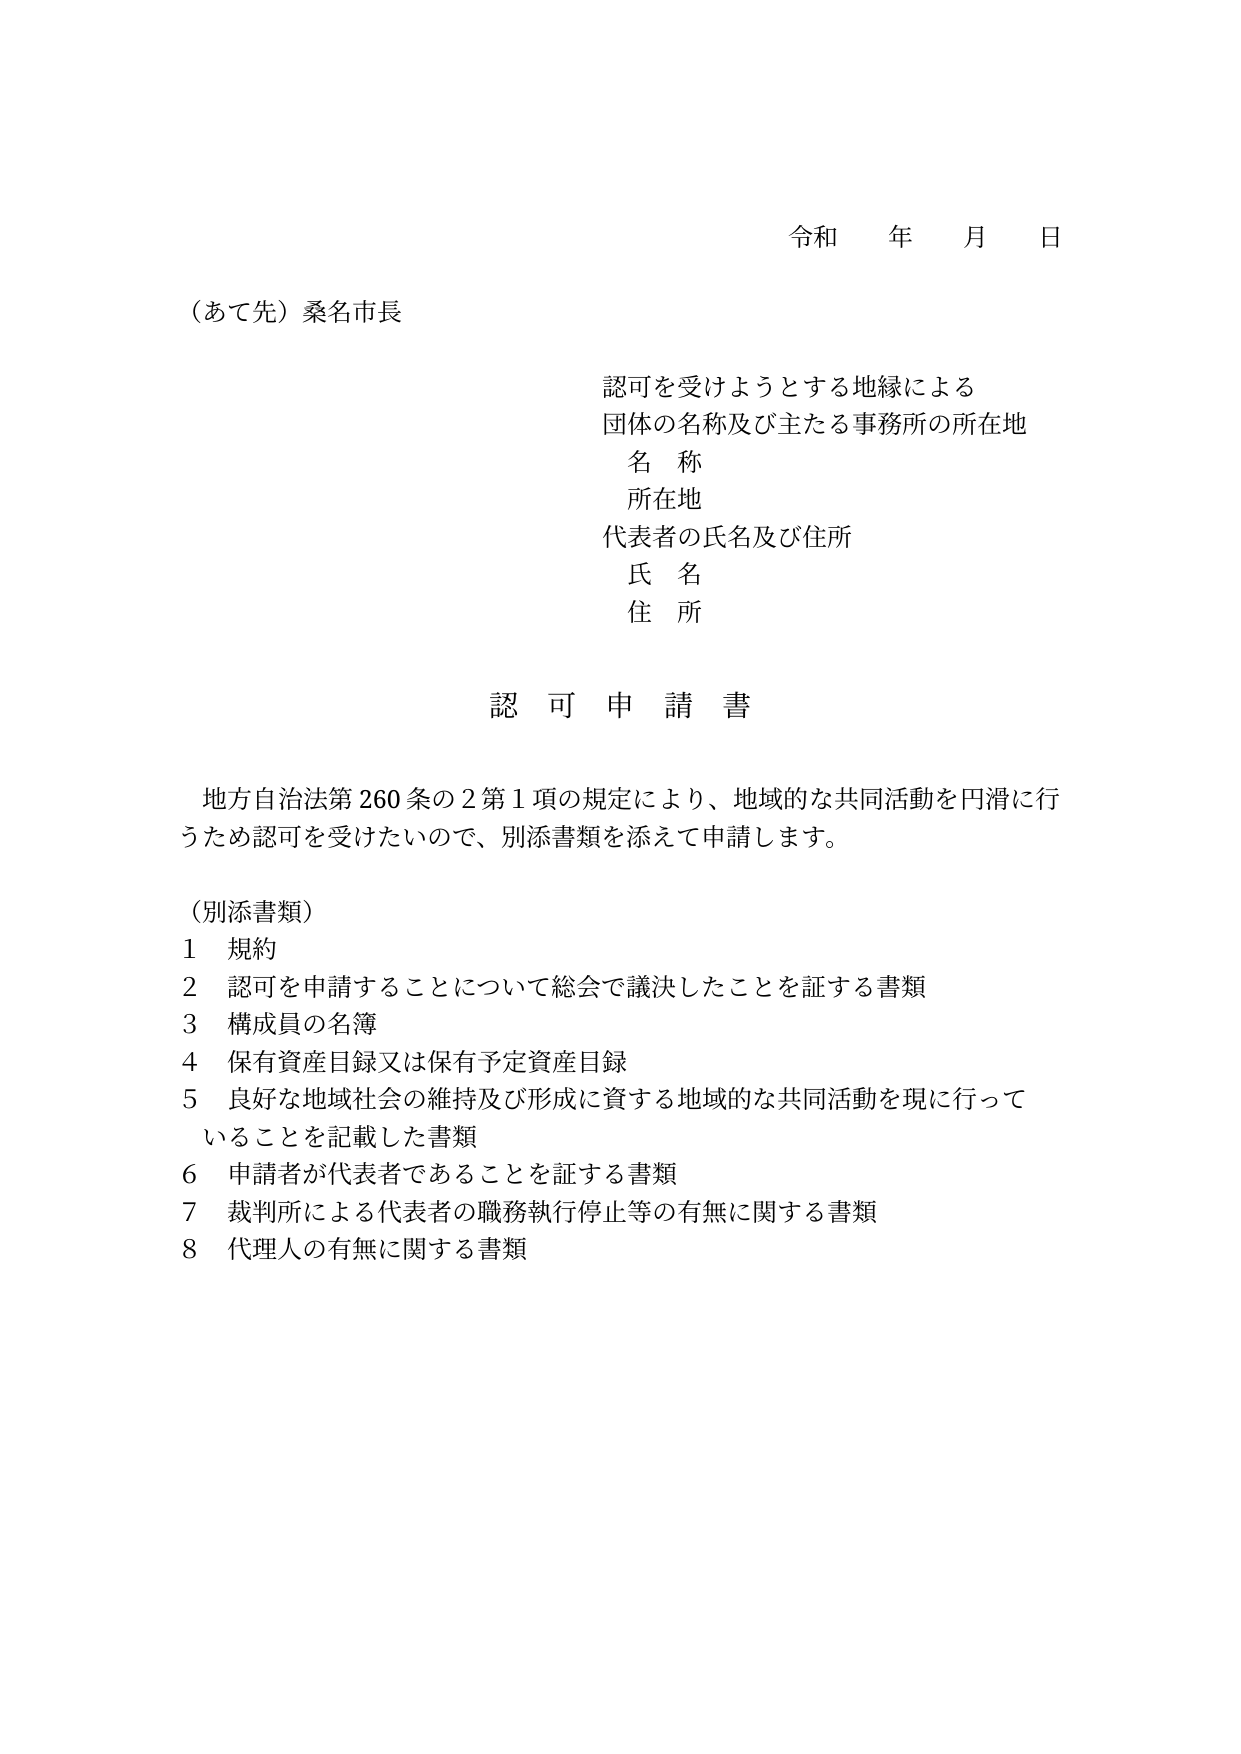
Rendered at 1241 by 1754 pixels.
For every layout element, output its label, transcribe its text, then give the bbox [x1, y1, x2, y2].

text （別添書類） [177, 892, 1063, 929]
text 認可を受けようとする地縁による [177, 367, 1063, 404]
text ８ 代理人の有無に関する書類 [177, 1229, 1063, 1267]
text 住 所 [177, 592, 1063, 629]
text ４ 保有資産目録又は保有予定資産目録 [177, 1042, 1063, 1079]
text １ 規約 [177, 929, 1063, 967]
text 名 称 [177, 442, 1063, 479]
text 所在地 [177, 479, 1063, 517]
text ３ 構成員の名簿 [177, 1004, 1063, 1042]
text 令和 年 月 日 [177, 217, 1063, 254]
text いることを記載した書類 [177, 1117, 1063, 1154]
text ６ 申請者が代表者であることを証する書類 [177, 1154, 1063, 1192]
text 地方自治法第260条の２第１項の規定により、地域的な共同活動を円滑に行うため認可を受けたいので、別添書類を添えて申請します。 [177, 779, 1063, 854]
text ７ 裁判所による代表者の職務執行停止等の有無に関する書類 [177, 1192, 1063, 1229]
text 認 可 申 請 書 [177, 667, 1063, 742]
text 団体の名称及び主たる事務所の所在地 [177, 404, 1063, 442]
text ５ 良好な地域社会の維持及び形成に資する地域的な共同活動を現に行って [177, 1079, 1063, 1117]
text 氏 名 [177, 554, 1063, 592]
text （あて先）桑名市長 [177, 292, 1063, 329]
text 代表者の氏名及び住所 [177, 517, 1063, 554]
text ２ 認可を申請することについて総会で議決したことを証する書類 [177, 967, 1063, 1004]
